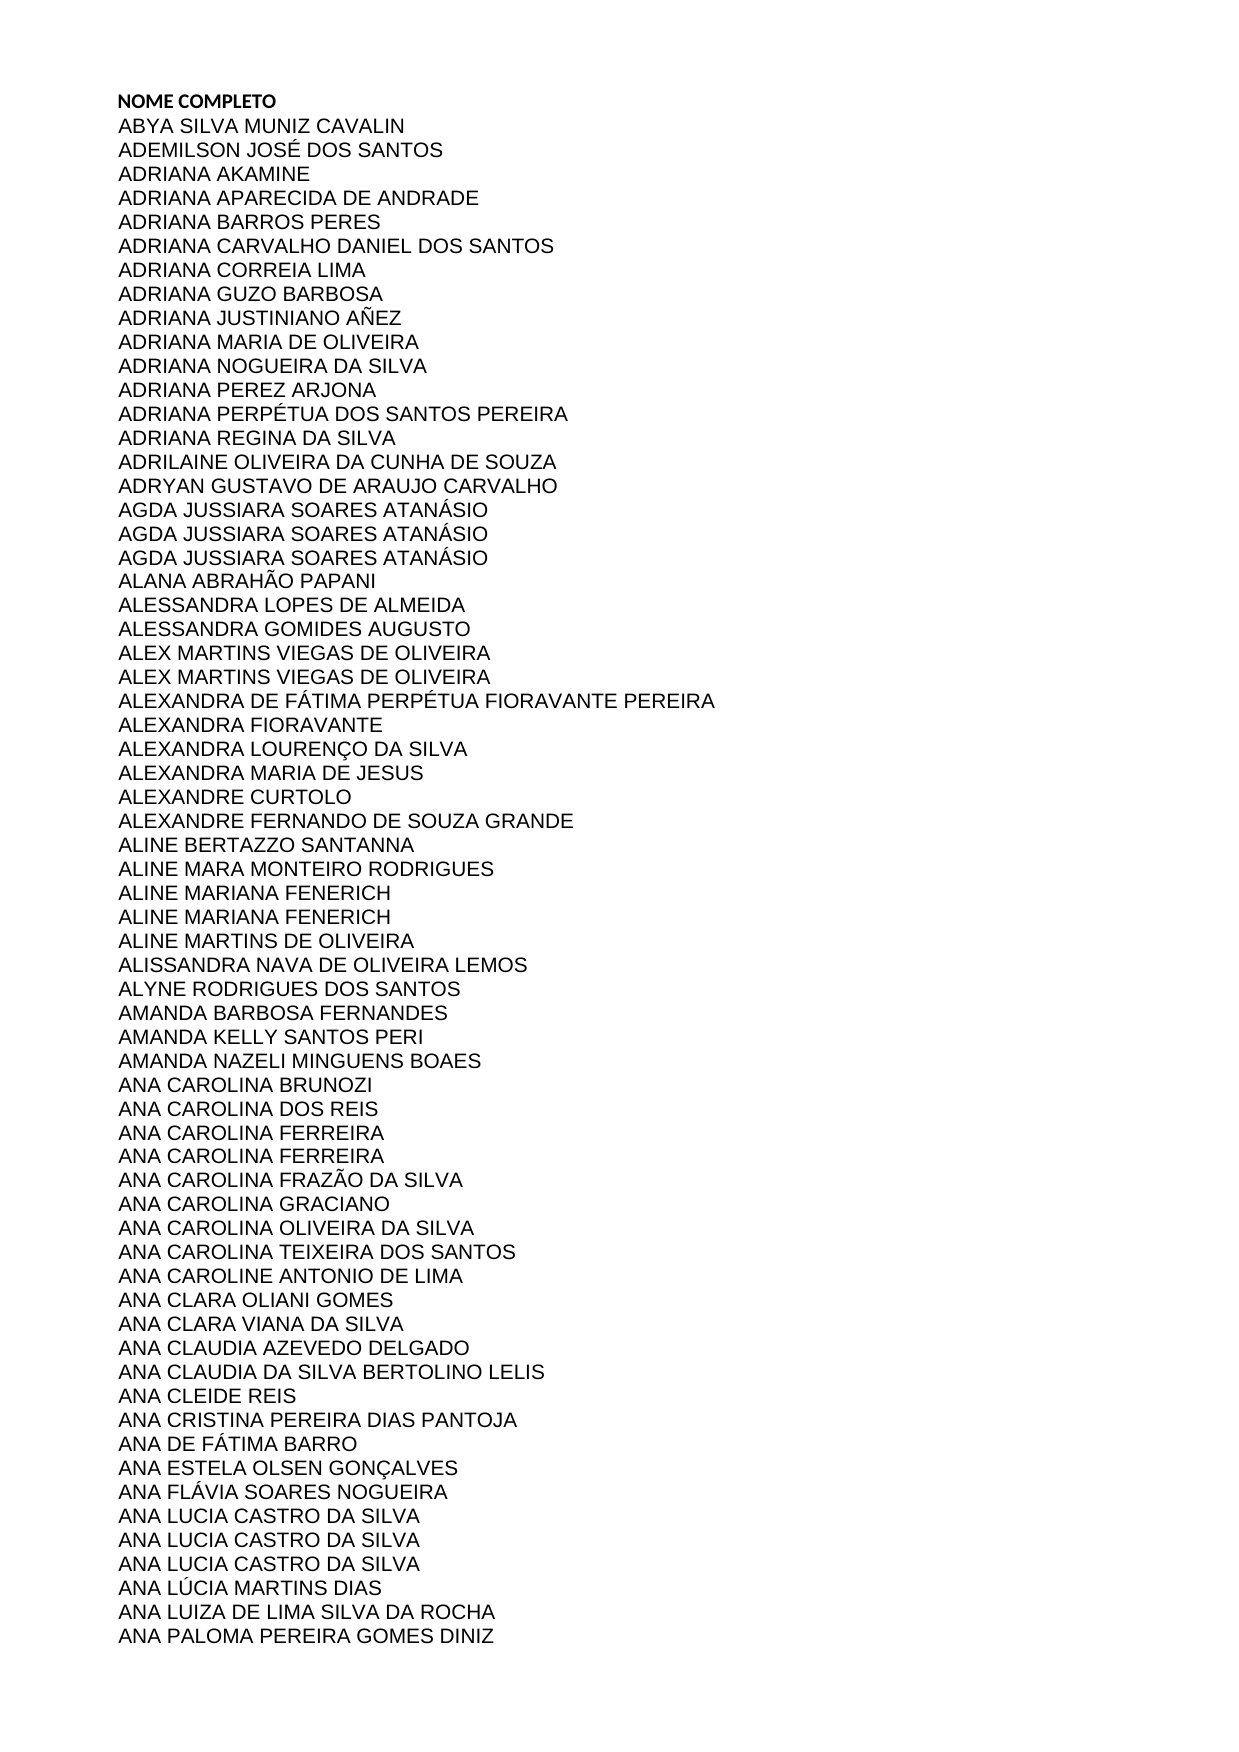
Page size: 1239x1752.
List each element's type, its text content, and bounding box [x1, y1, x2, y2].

text ALANA ABRAHÃO PAPANI [118, 569, 1118, 593]
text ADRILAINE OLIVEIRA DA CUNHA DE SOUZA [118, 449, 1118, 473]
text ANA CLAUDIA AZEVEDO DELGADO [118, 1336, 1118, 1360]
text ADRIANA BARROS PERES [118, 210, 1118, 234]
text ANA CLARA VIANA DA SILVA [118, 1312, 1118, 1336]
text ALINE MARIANA FENERICH [118, 881, 1118, 905]
text ALINE MARIANA FENERICH [118, 905, 1118, 929]
text ALINE MARA MONTEIRO RODRIGUES [118, 857, 1118, 881]
text ANA CLEIDE REIS [118, 1384, 1118, 1408]
text ANA CLARA OLIANI GOMES [118, 1288, 1118, 1312]
text ALEXANDRA MARIA DE JESUS [118, 761, 1118, 785]
text AGDA JUSSIARA SOARES ATANÁSIO [118, 545, 1118, 569]
text ADRIANA GUZO BARBOSA [118, 282, 1118, 306]
text AMANDA NAZELI MINGUENS BOAES [118, 1048, 1118, 1072]
text ANA CRISTINA PEREIRA DIAS PANTOJA [118, 1408, 1118, 1432]
text ALEXANDRE CURTOLO [118, 785, 1118, 809]
text ADRIANA NOGUEIRA DA SILVA [118, 354, 1118, 378]
text ANA CAROLINA FERREIRA [118, 1120, 1118, 1144]
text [118, 1623, 1118, 1647]
text ANA LUCIA CASTRO DA SILVA [118, 1528, 1118, 1552]
text ADRIANA REGINA DA SILVA [118, 426, 1118, 449]
text ALESSANDRA GOMIDES AUGUSTO [118, 617, 1118, 641]
text ANA CAROLINA FERREIRA [118, 1144, 1118, 1168]
text AMANDA KELLY SANTOS PERI [118, 1024, 1118, 1048]
text ALEXANDRE FERNANDO DE SOUZA GRANDE [118, 809, 1118, 833]
text ANA CAROLINA DOS REIS [118, 1096, 1118, 1120]
text ANA CLAUDIA DA SILVA BERTOLINO LELIS [118, 1360, 1118, 1384]
text ANA LÚCIA MARTINS DIAS [118, 1576, 1118, 1599]
text ADRIANA MARIA DE OLIVEIRA [118, 330, 1118, 354]
text ALISSANDRA NAVA DE OLIVEIRA LEMOS [118, 953, 1118, 977]
text ALINE MARTINS DE OLIVEIRA [118, 929, 1118, 953]
text AMANDA BARBOSA FERNANDES [118, 1001, 1118, 1024]
text ANA ESTELA OLSEN GONÇALVES [118, 1456, 1118, 1480]
text NOME COMPLETO [117, 89, 1118, 114]
text ADRIANA JUSTINIANO AÑEZ [118, 306, 1118, 330]
text ADRYAN GUSTAVO DE ARAUJO CARVALHO [118, 473, 1118, 497]
text ANA LUIZA DE LIMA SILVA DA ROCHA [118, 1599, 1118, 1623]
text ALEXANDRA FIORAVANTE [118, 713, 1118, 737]
text ALEXANDRA LOURENÇO DA SILVA [118, 737, 1118, 761]
text ANA CAROLINA BRUNOZI [118, 1072, 1118, 1096]
text ANA CAROLINA TEIXEIRA DOS SANTOS [118, 1240, 1118, 1264]
text AGDA JUSSIARA SOARES ATANÁSIO [118, 521, 1118, 545]
text ANA DE FÁTIMA BARRO [118, 1432, 1118, 1456]
text ADRIANA CARVALHO DANIEL DOS SANTOS [118, 234, 1118, 258]
text ALEX MARTINS VIEGAS DE OLIVEIRA [118, 641, 1118, 665]
text ALEX MARTINS VIEGAS DE OLIVEIRA [118, 665, 1118, 689]
text ALEXANDRA DE FÁTIMA PERPÉTUA FIORAVANTE PEREIRA [118, 689, 1118, 713]
text ADRIANA PERPÉTUA DOS SANTOS PEREIRA [118, 402, 1118, 426]
text AGDA JUSSIARA SOARES ATANÁSIO [118, 497, 1118, 521]
text ALYNE RODRIGUES DOS SANTOS [118, 977, 1118, 1001]
text ANA CAROLINE ANTONIO DE LIMA [118, 1264, 1118, 1288]
text ALESSANDRA LOPES DE ALMEIDA [118, 593, 1118, 617]
text ANA CAROLINA OLIVEIRA DA SILVA [118, 1216, 1118, 1240]
text ABYA SILVA MUNIZ CAVALIN [118, 114, 1118, 138]
text ANA CAROLINA GRACIANO [118, 1192, 1118, 1216]
text ADEMILSON JOSÉ DOS SANTOS [118, 138, 1118, 162]
text ADRIANA CORREIA LIMA [118, 258, 1118, 282]
text ALINE BERTAZZO SANTANNA [118, 833, 1118, 857]
text ANA LUCIA CASTRO DA SILVA [118, 1504, 1118, 1528]
text ADRIANA PEREZ ARJONA [118, 378, 1118, 402]
text ANA CAROLINA FRAZÃO DA SILVA [118, 1168, 1118, 1192]
text ANA LUCIA CASTRO DA SILVA [118, 1552, 1118, 1576]
text ADRIANA APARECIDA DE ANDRADE [118, 186, 1118, 210]
text ADRIANA AKAMINE [118, 162, 1118, 186]
text ANA FLÁVIA SOARES NOGUEIRA [118, 1480, 1118, 1504]
